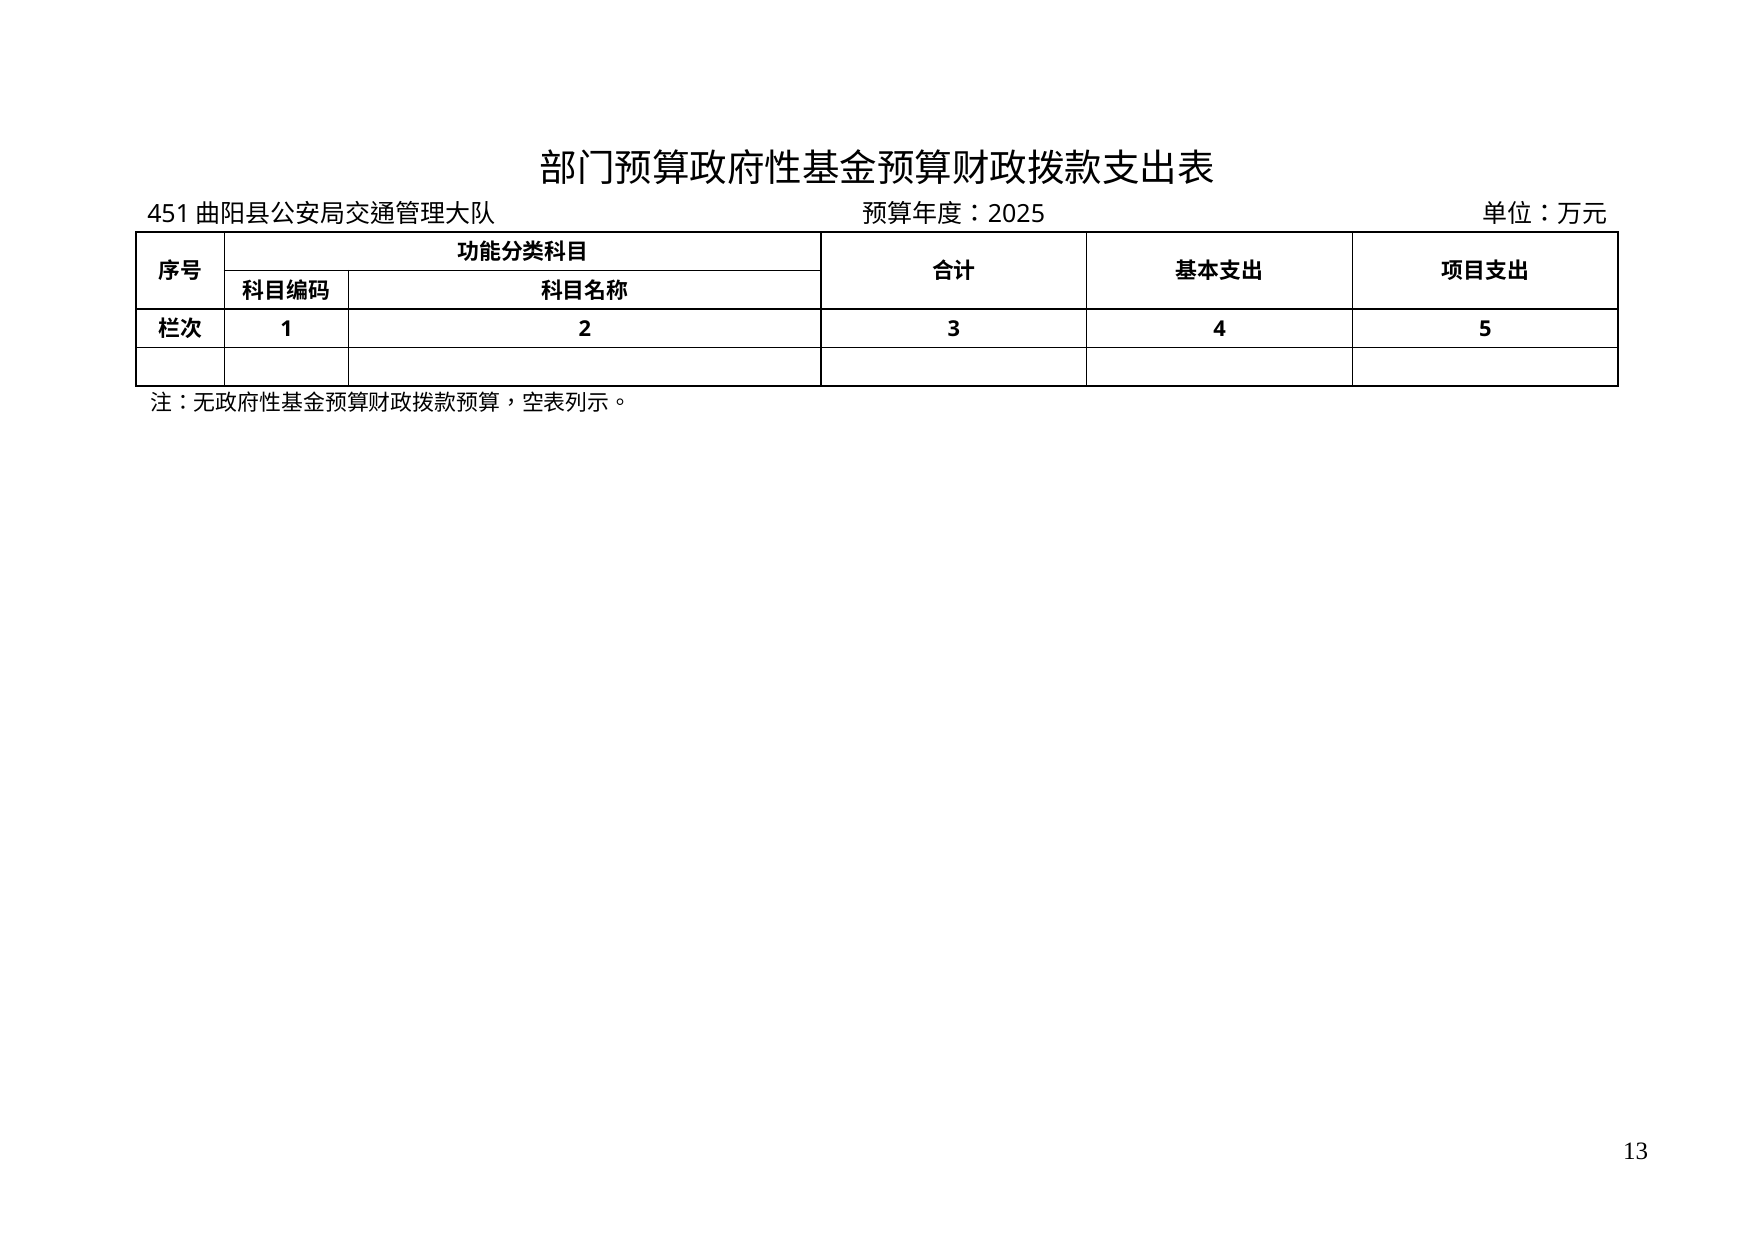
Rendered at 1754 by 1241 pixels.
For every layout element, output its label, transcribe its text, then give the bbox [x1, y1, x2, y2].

table_cell [225, 348, 348, 385]
table_cell 1 [225, 310, 348, 347]
table_cell 栏次 [137, 310, 224, 347]
table_cell [137, 348, 224, 385]
table_header 单位：万元 [1087, 195, 1617, 231]
table_cell 科目名称 [349, 271, 820, 308]
table_header 451曲阳县公安局交通管理大队 [137, 195, 820, 231]
table_cell [1353, 348, 1617, 385]
table_cell 科目编码 [225, 271, 348, 308]
table_cell [1087, 348, 1352, 385]
table_cell [822, 348, 1086, 385]
table_header 预算年度：2025 [822, 195, 1086, 231]
table_cell 2 [349, 310, 820, 347]
table_cell 合计 [822, 233, 1086, 308]
table_cell 序号 [137, 233, 224, 308]
table_cell 4 [1087, 310, 1352, 347]
table_cell [349, 348, 820, 385]
text 部门预算政府性基金预算财政拨款支出表 [106, 142, 1648, 193]
table_cell 基本支出 [1087, 233, 1352, 308]
table_cell 3 [822, 310, 1086, 347]
table_cell 功能分类科目 [225, 233, 820, 270]
table_cell 项目支出 [1353, 233, 1617, 308]
table_cell 5 [1353, 310, 1617, 347]
text 注：无政府性基金预算财政拨款预算，空表列示。 [106, 387, 1648, 416]
